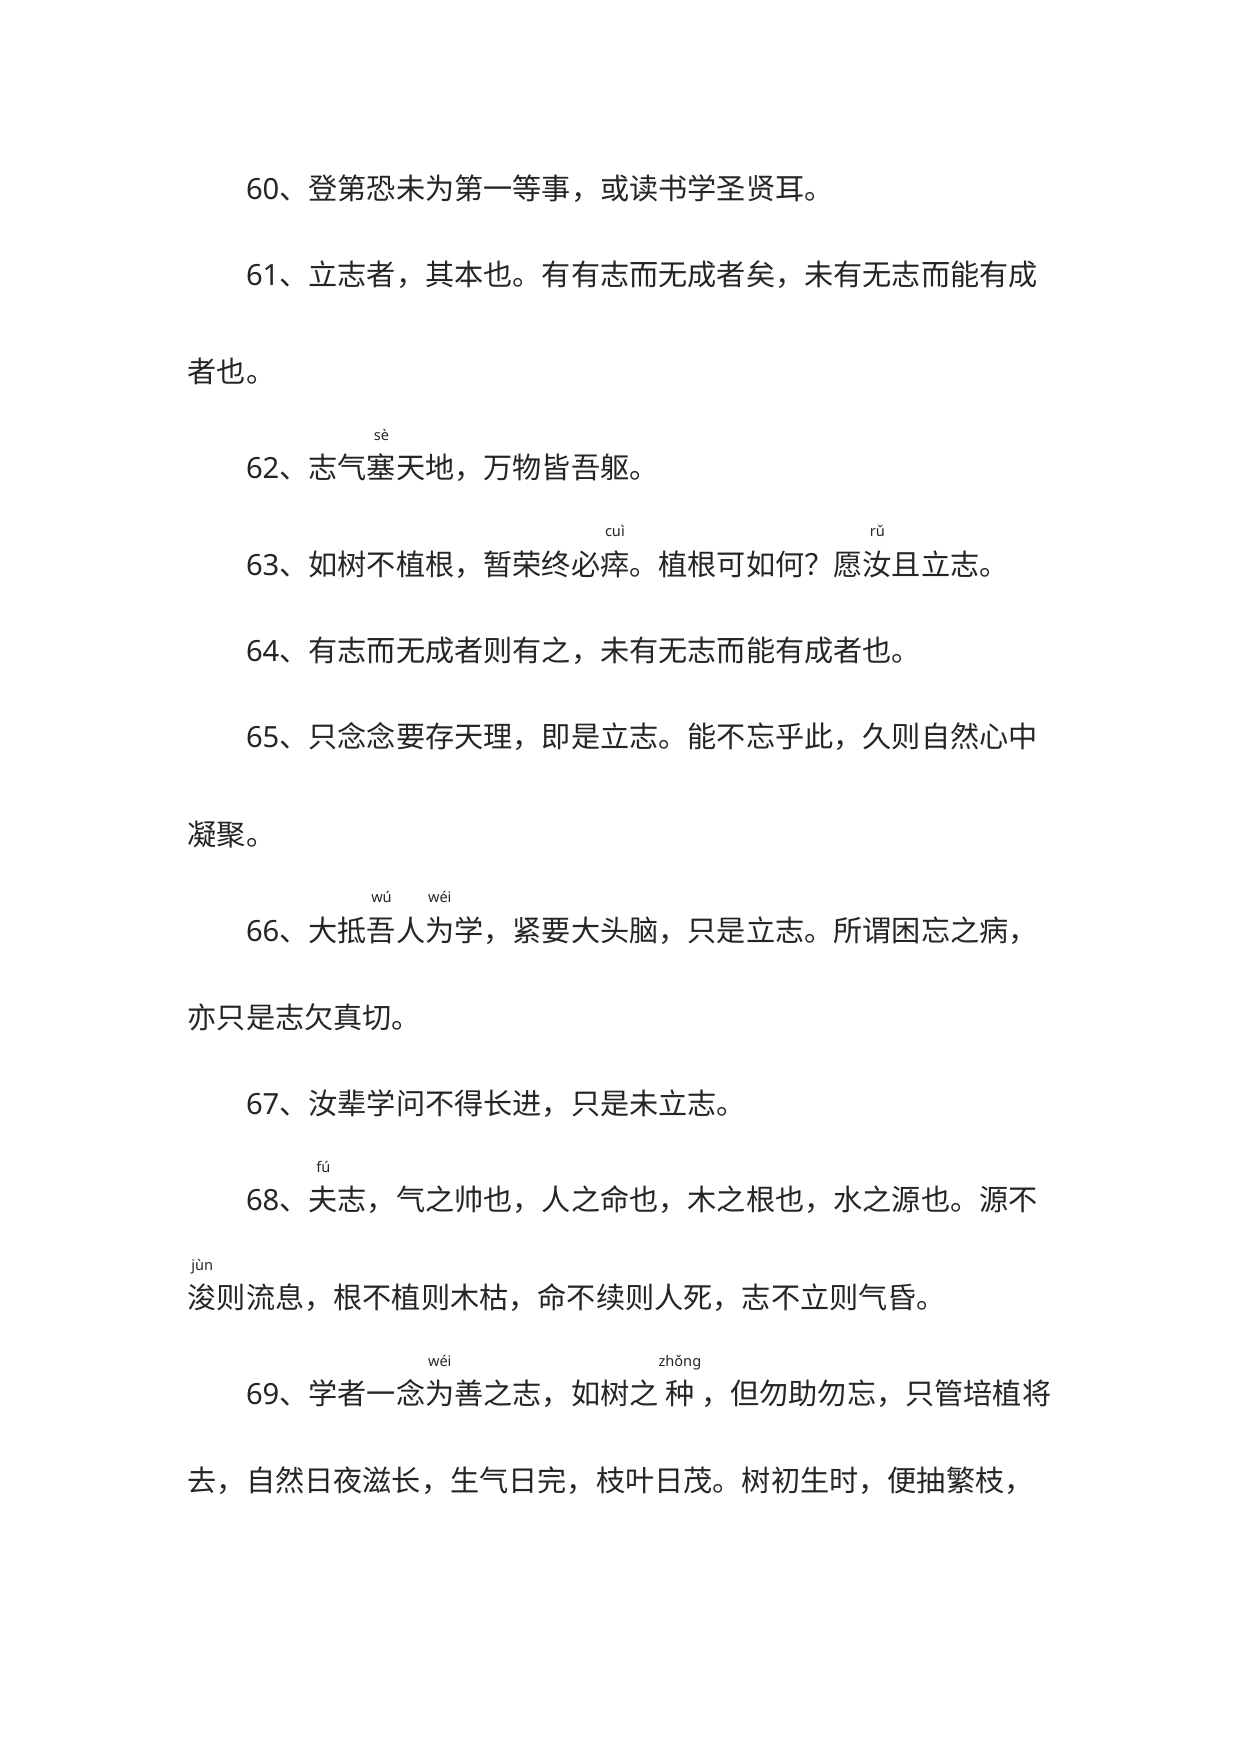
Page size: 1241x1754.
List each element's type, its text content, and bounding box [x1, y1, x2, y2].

text 67、汝辈学问不得长进，只是未立志。 [187, 1069, 1053, 1134]
text 63、如树不植根，暂荣终必。植根可如何？愿且立志。 [187, 520, 1053, 585]
text 66、大抵人学，紧要大头脑，只是立志。所谓困忘之病，亦只是志欠真切。 [187, 886, 1053, 1048]
text 64、有志而无成者则有之，未有无志而能有成者也。 [187, 616, 1053, 681]
text 61、立志者，其本也。有有志而无成者矣，未有无志而能有成者也。 [187, 240, 1053, 403]
text 60、登第恐未为第一等事，或读书学圣贤耳。 [187, 154, 1053, 219]
text 68、志，气之帅也，人之命也，木之根也，水之源也。源不则流息，根不植则木枯，命不续则人死，志不立则气昏。 [187, 1156, 1053, 1318]
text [187, 1349, 1053, 1512]
text 62、志气天地，万物皆吾躯。 [187, 424, 1053, 489]
text 65、只念念要存天理，即是立志。能不忘乎此，久则自然心中凝聚。 [187, 702, 1053, 865]
